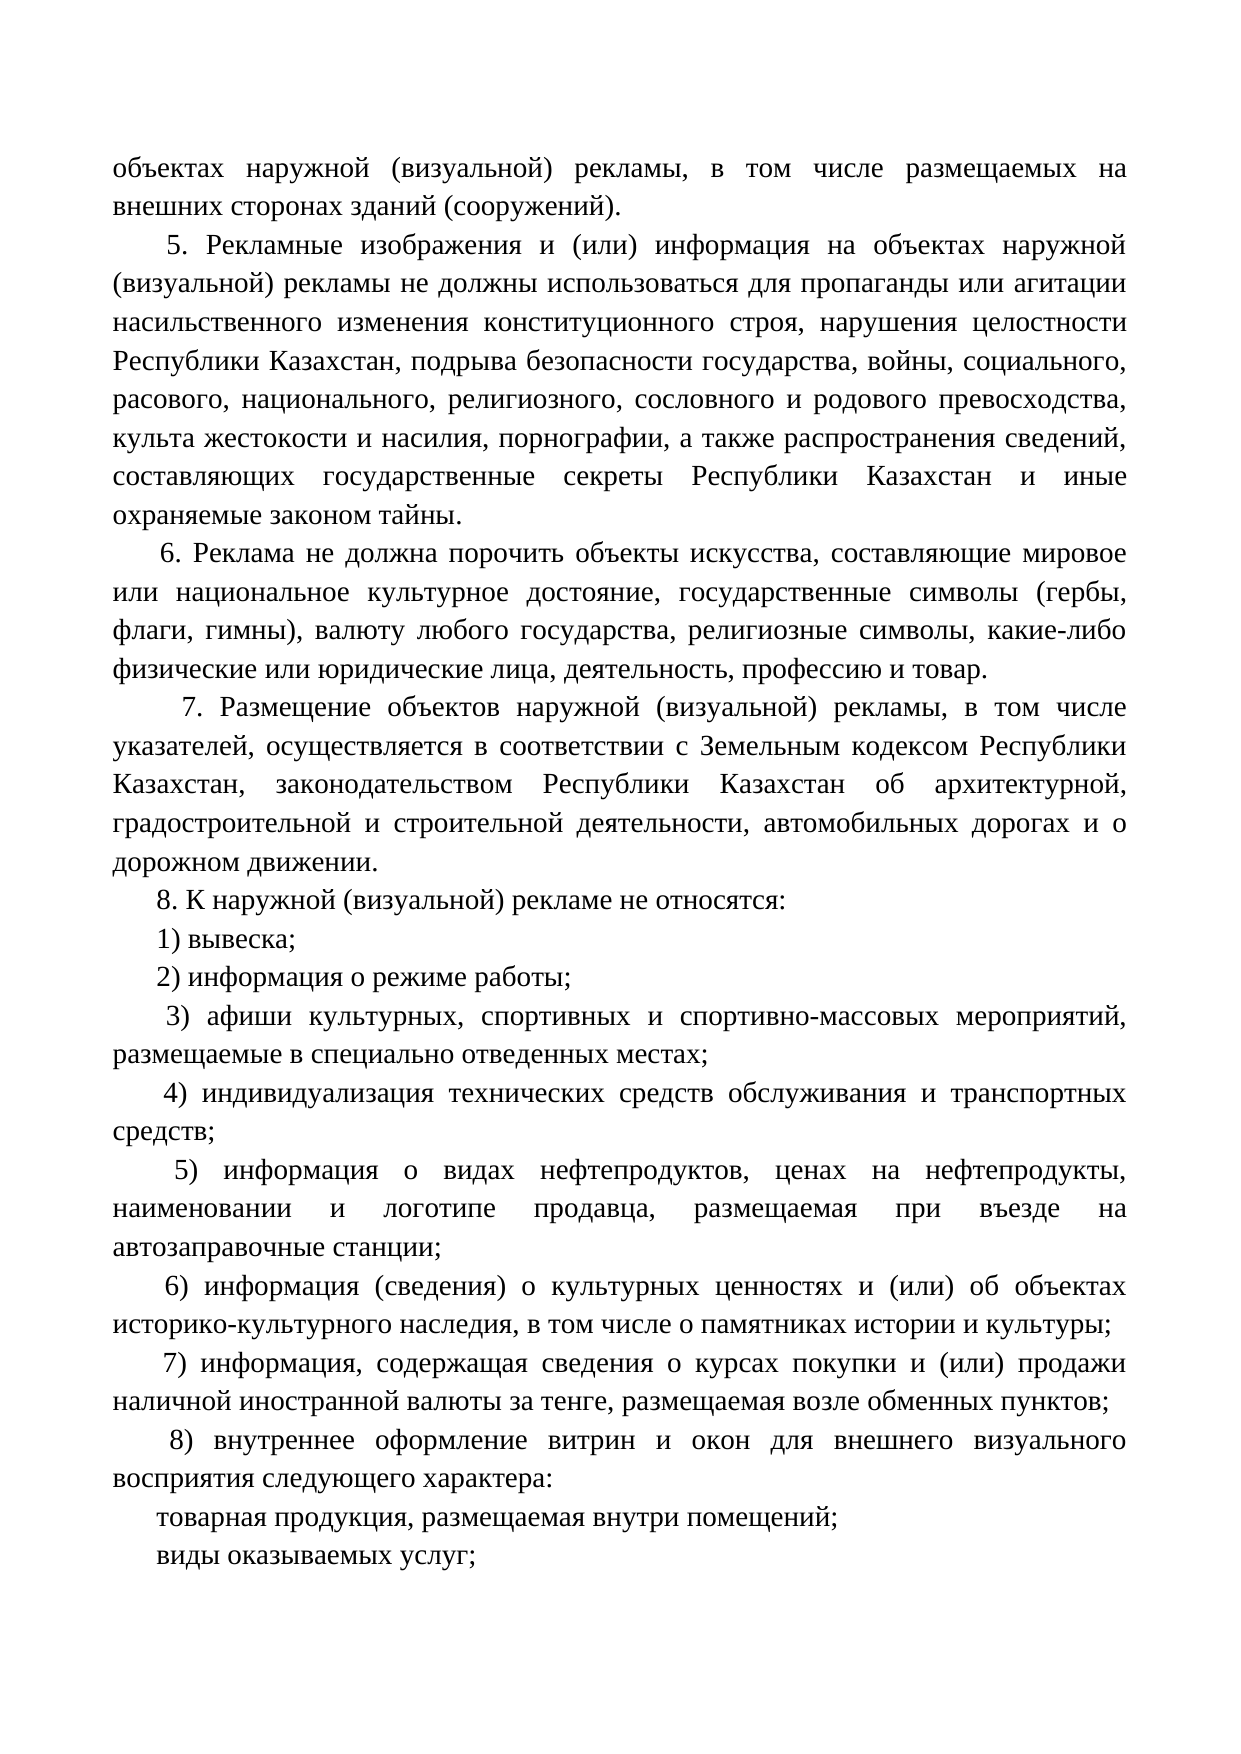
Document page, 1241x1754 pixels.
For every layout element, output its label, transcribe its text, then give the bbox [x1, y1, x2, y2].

text виды оказываемых услуг; [112, 1537, 1128, 1571]
text 8) внутреннее оформление витрин и окон для внешнего визуального восприятия следующего характера: [112, 1422, 1128, 1494]
text 7) информация, содержащая сведения о курсах покупки и (или) продажи наличной иностранной валюты за тенге, размещаемая возле обменных пунктов; [112, 1345, 1128, 1417]
text 3) афиши культурных, спортивных и спортивно-массовых мероприятий, размещаемые в специально отведенных местах; [112, 998, 1128, 1070]
text 7. Размещение объектов наружной (визуальной) рекламы, в том числе указателей, осуществляется в соответствии с Земельным кодексом Республики Казахстан, законодательством Республики Казахстан об архитектурной, градостроительной и строительной деятельности, автомобильных дорогах и о дорожном движении. [112, 689, 1128, 877]
text 4) индивидуализация технических средств обслуживания и транспортных средств; [112, 1075, 1128, 1147]
text 8. К наружной (визуальной) рекламе не относятся: [112, 882, 1128, 916]
text 5. Рекламные изображения и (или) информация на объектах наружной (визуальной) рекламы не должны использоваться для пропаганды или агитации насильственного изменения конституционного строя, нарушения целостности Республики Казахстан, подрыва безопасности государства, войны, социального, расового, национального, религиозного, сословного и родового превосходства, культа жестокости и насилия, порнографии, а также распространения сведений, составляющих государственные секреты Республики Казахстан и иные охраняемые законом тайны. [112, 227, 1128, 530]
text 2) информация о режиме работы; [112, 959, 1128, 993]
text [112, 150, 1128, 222]
text 6. Реклама не должна порочить объекты искусства, составляющие мировое или национальное культурное достояние, государственные символы (гербы, флаги, гимны), валюту любого государства, религиозные символы, какие-либо физические или юридические лица, деятельность, профессию и товар. [112, 535, 1128, 684]
text товарная продукция, размещаемая внутри помещений; [112, 1499, 1128, 1532]
text 6) информация (сведения) о культурных ценностях и (или) об объектах историко-культурного наследия, в том числе о памятниках истории и культуры; [112, 1268, 1128, 1340]
text 1) вывеска; [112, 921, 1128, 954]
text 5) информация о видах нефтепродуктов, ценах на нефтепродукты, наименовании и логотипе продавца, размещаемая при въезде на автозаправочные станции; [112, 1152, 1128, 1263]
